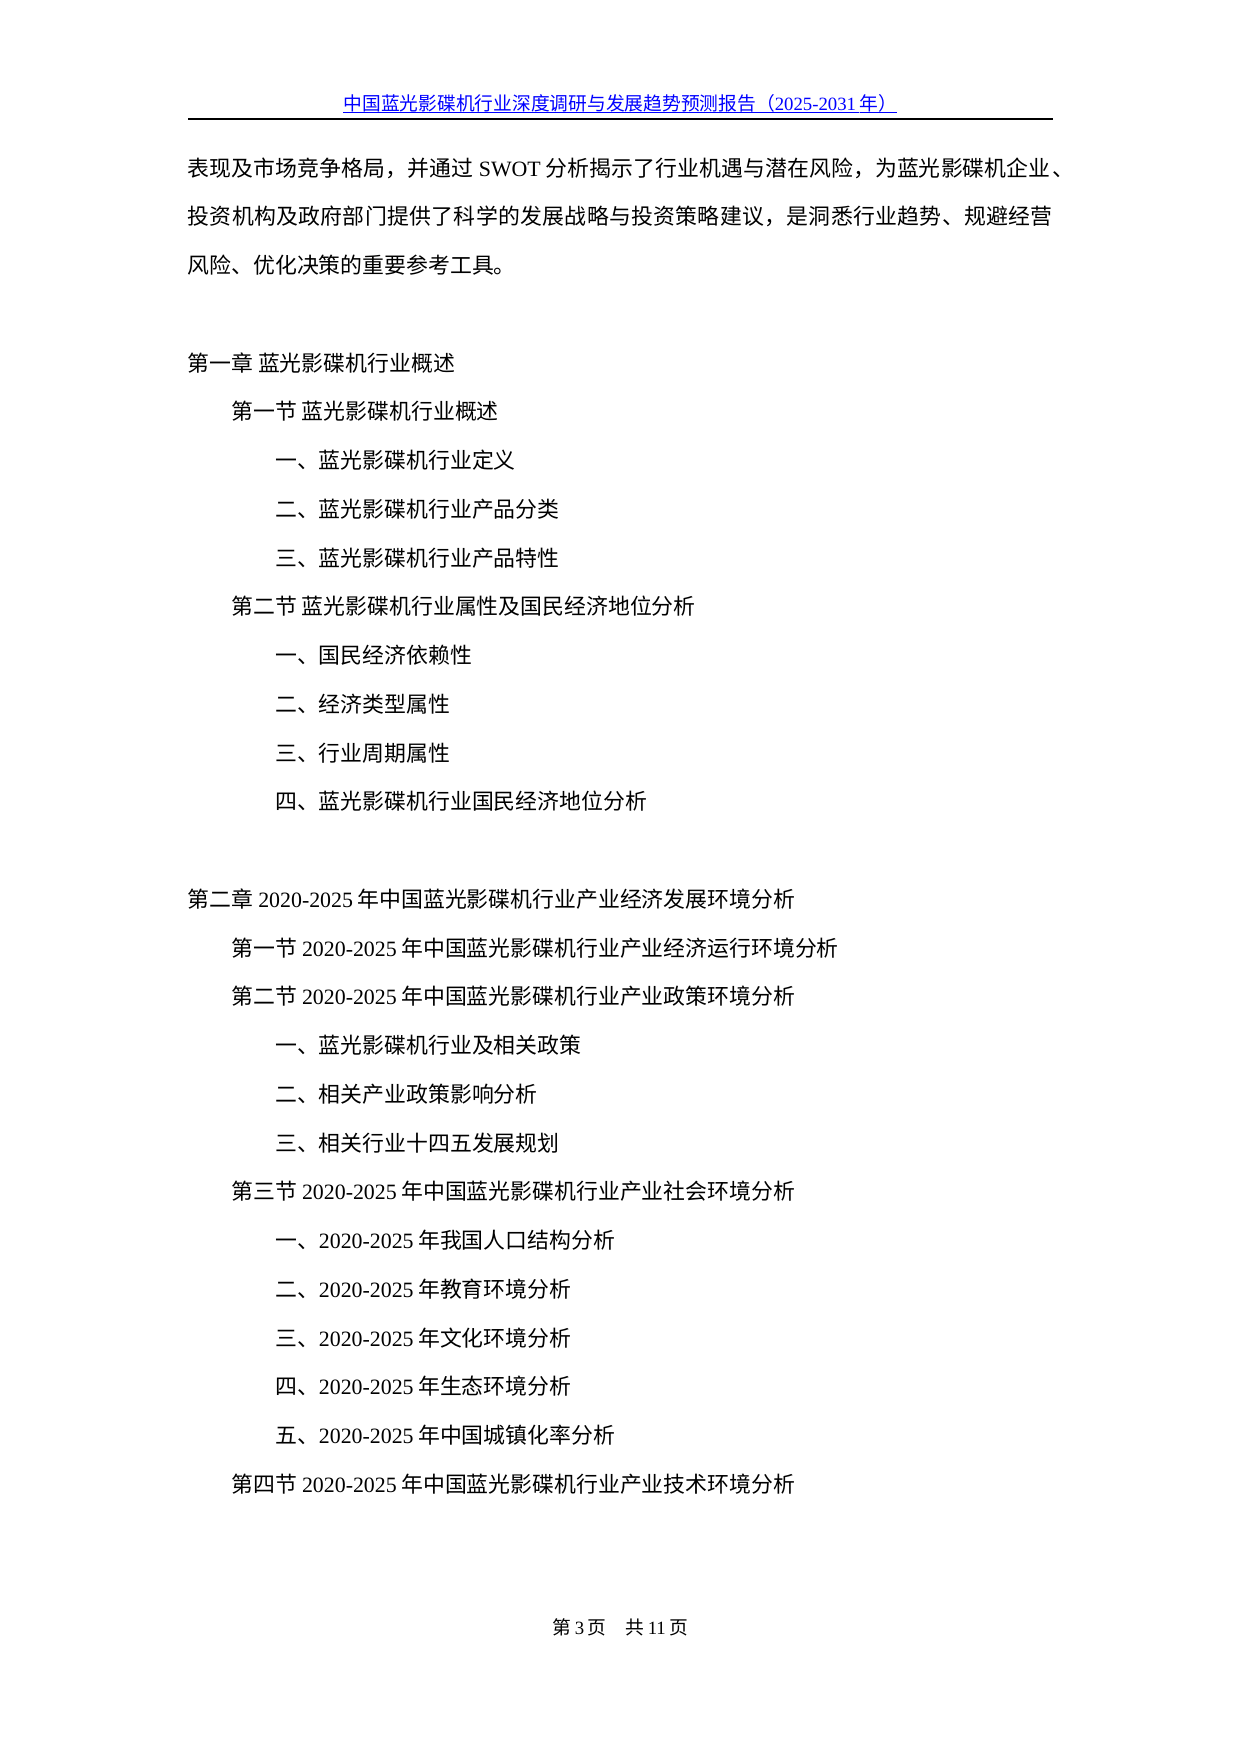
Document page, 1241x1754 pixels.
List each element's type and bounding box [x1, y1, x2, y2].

text [187, 150, 1053, 1499]
